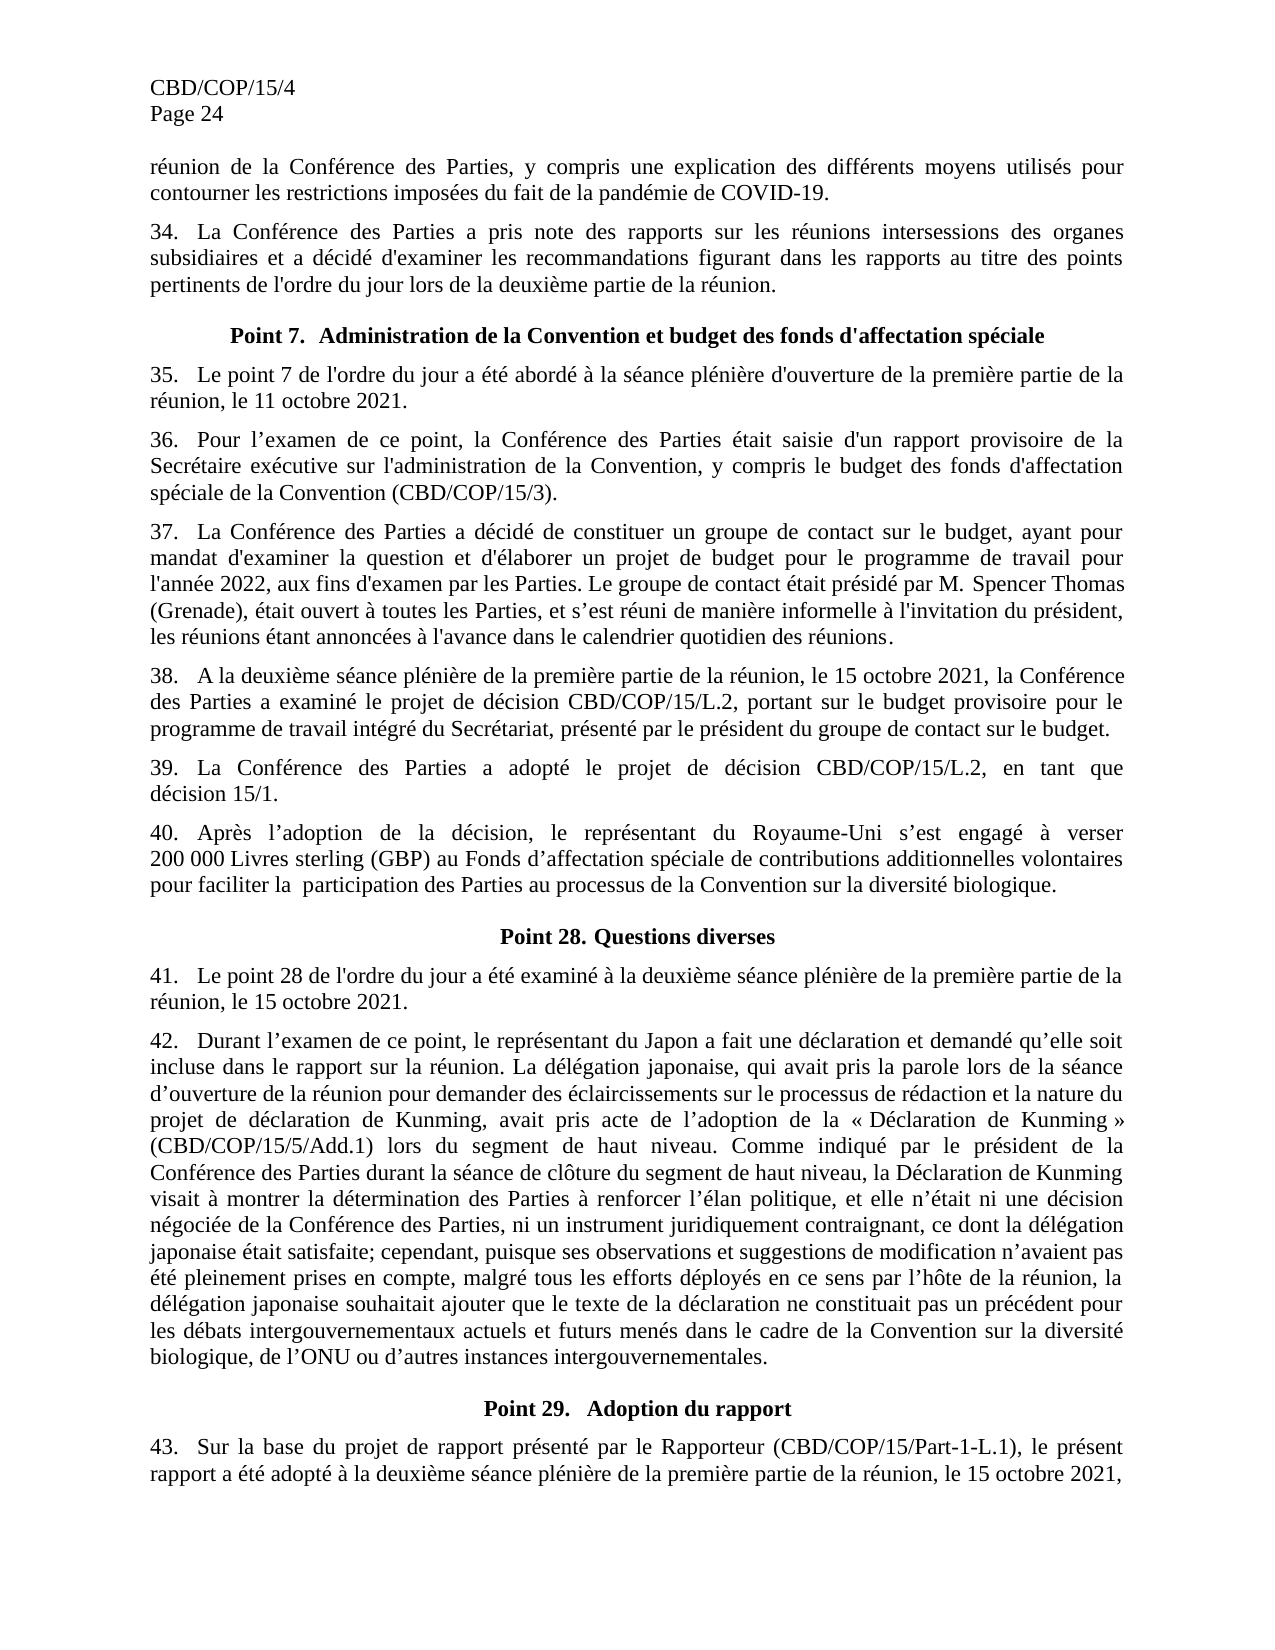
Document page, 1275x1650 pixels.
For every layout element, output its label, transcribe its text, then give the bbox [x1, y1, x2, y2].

list Après l’adoption de la décision, le représentant du Royaume-Uni s’est engagé à verser 200 000 Livres sterling (GBP) au Fonds d’affectation spéciale de contributions additionnelles volontaires pour faciliter la participation des Parties au processus de la Convention sur la diversité biologique. [150, 819, 1125, 898]
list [150, 1433, 1125, 1486]
list Pour l’examen de ce point, la Conférence des Parties était saisie d'un rapport provisoire de la Secrétaire exécutive sur l'administration de la Convention, y compris le budget des fonds d'affectation spéciale de la Convention (CBD/COP/15/3). [150, 426, 1125, 505]
list Durant l’examen de ce point, le représentant du Japon a fait une déclaration et demandé qu’elle soit incluse dans le rapport sur la réunion. La délégation japonaise, qui avait pris la parole lors de la séance d’ouverture de la réunion pour demander des éclaircissements sur le processus de rédaction et la nature du projet de déclaration de Kunming, avait pris acte de l’adoption de la « Déclaration de Kunming » (CBD/COP/15/5/Add.1) lors du segment de haut niveau. Comme indiqué par le président de la Conférence des Parties durant la séance de clôture du segment de haut niveau, la Déclaration de Kunming visait à montrer la détermination des Parties à renforcer l’élan politique, et elle n’était ni une décision négociée de la Conférence des Parties, ni un instrument juridiquement contraignant, ce dont la délégation japonaise était satisfaite; cependant, puisque ses observations et suggestions de modification n’avaient pas été pleinement prises en compte, malgré tous les efforts déployés en ce sens par l’hôte de la réunion, la délégation japonaise souhaitait ajouter que le texte de la déclaration ne constituait pas un précédent pour les débats intergouvernementaux actuels et futurs menés dans le cadre de la Convention sur la diversité biologique, de l’ONU ou d’autres instances intergouvernementales. [150, 1027, 1125, 1369]
text Point 7. Administration de la Convention et budget des fonds d'affectation spéciale [150, 322, 1125, 348]
list La Conférence des Parties a pris note des rapports sur les réunions intersessions des organes subsidiaires et a décidé d'examiner les recommandations figurant dans les rapports au titre des points pertinents de l'ordre du jour lors de la deuxième partie de la réunion. [150, 218, 1125, 297]
list La Conférence des Parties a adopté le projet de décision CBD/COP/15/L.2, en tant que décision 15/1. [150, 754, 1125, 806]
list A la deuxième séance plénière de la première partie de la réunion, le 15 octobre 2021, la Conférence des Parties a examiné le projet de décision CBD/COP/15/L.2, portant sur le budget provisoire pour le programme de travail intégré du Secrétariat, présenté par le président du groupe de contact sur le budget. [150, 662, 1125, 741]
list Le point 28 de l'ordre du jour a été examiné à la deuxième séance plénière de la première partie de la réunion, le 15 octobre 2021. [150, 962, 1125, 1014]
text Point 28. Questions diverses [150, 923, 1125, 949]
list La Conférence des Parties a décidé de constituer un groupe de contact sur le budget, ayant pour mandat d'examiner la question et d'élaborer un projet de budget pour le programme de travail pour l'année 2022, aux fins d'examen par les Parties. Le groupe de contact était présidé par M. Spencer Thomas (Grenade), était ouvert à toutes les Parties, et s’est réuni de manière informelle à l'invitation du président, les réunions étant annoncées à l'avance dans le calendrier quotidien des réunions. [150, 518, 1125, 649]
list Le point 7 de l'ordre du jour a été abordé à la séance plénière d'ouverture de la première partie de la réunion, le 11 octobre 2021. [150, 361, 1125, 414]
text Point 29. Adoption du rapport [150, 1394, 1125, 1421]
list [150, 153, 1125, 206]
